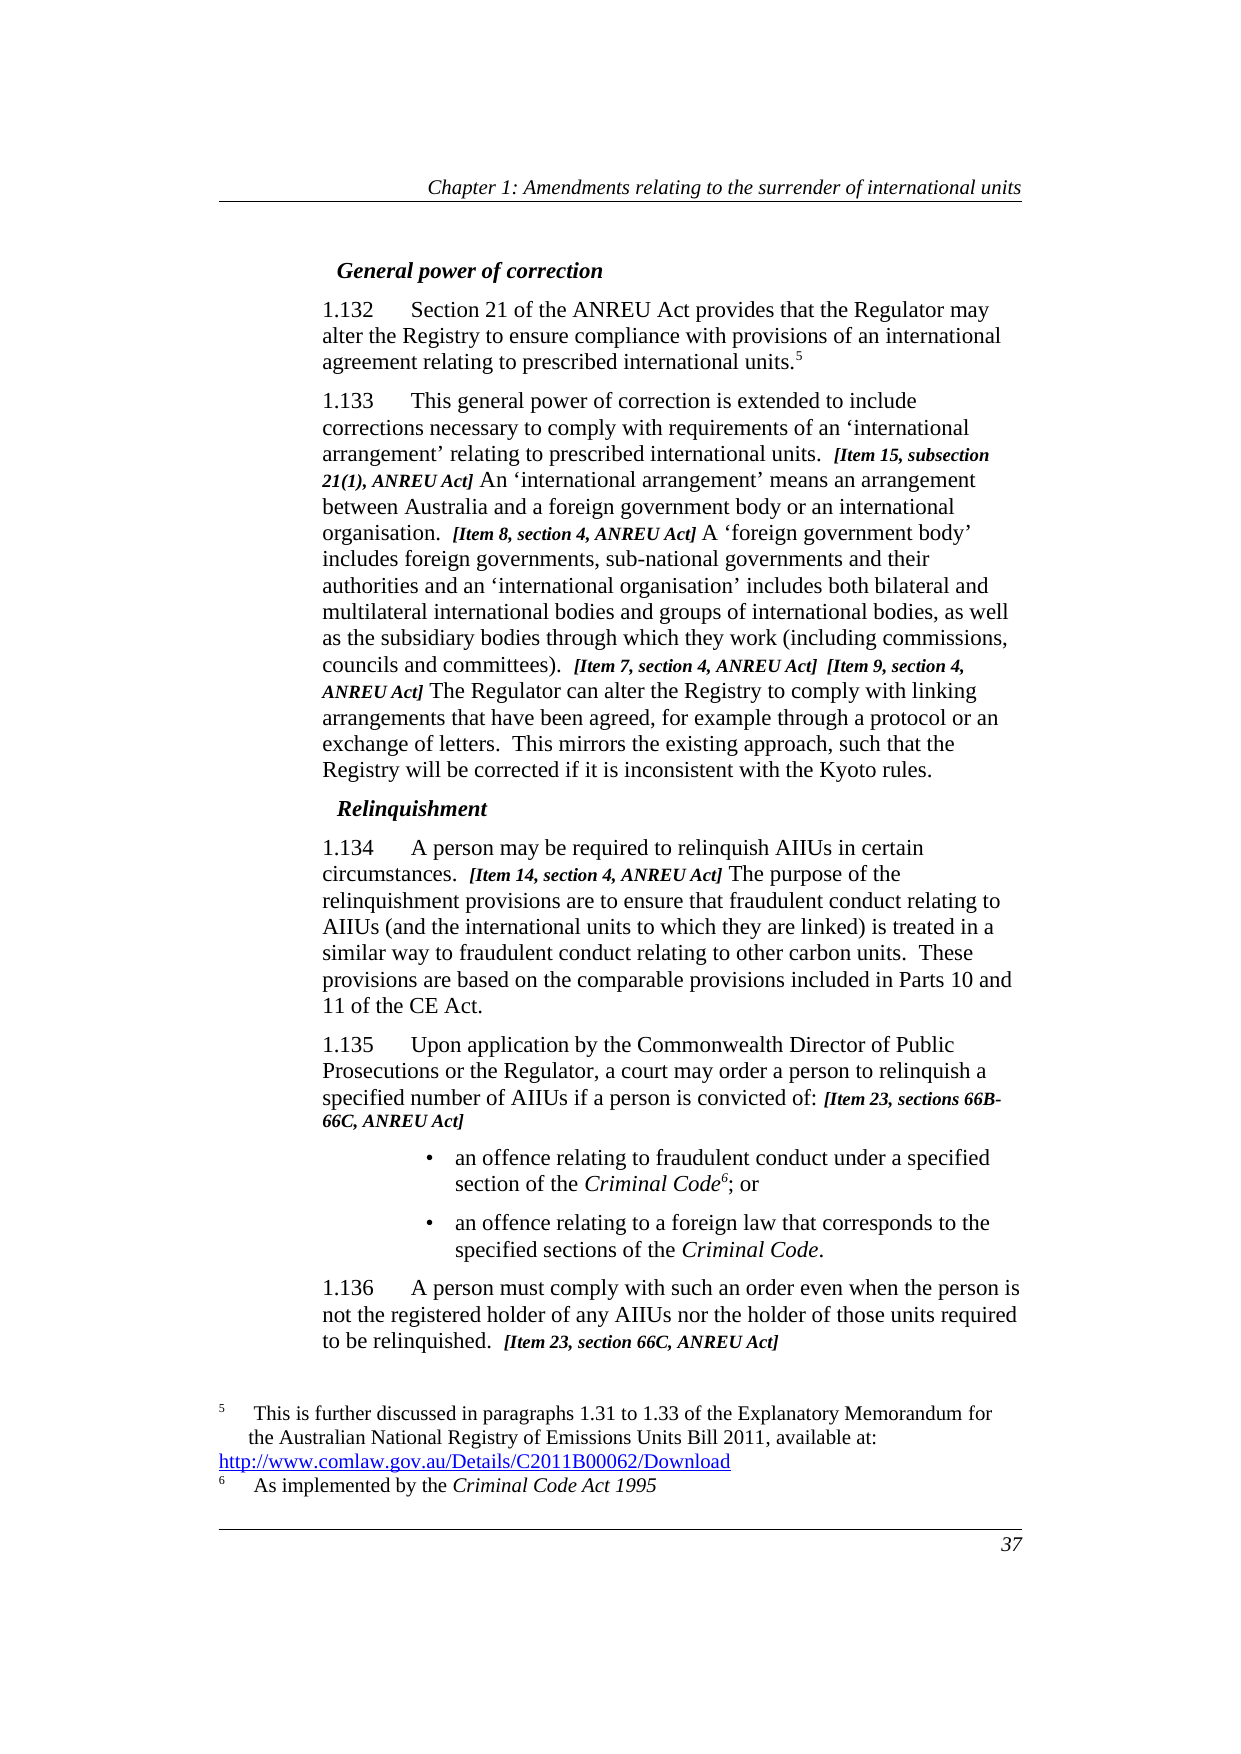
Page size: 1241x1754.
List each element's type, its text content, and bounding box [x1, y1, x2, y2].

text This general power of correction is extended to include corrections necessary to comply with requirements of an ‘international arrangement’ relating to prescribed international units. [Item 15, subsection 21(1), ANREU Act] An ‘international arrangement’ means an arrangement between Australia and a foreign government body or an international organisation. [Item 8, section 4, ANREU Act] A ‘foreign government body’ includes foreign governments, sub-national governments and their authorities and an ‘international organisation’ includes both bilateral and multilateral international bodies and groups of international bodies, as well as the subsidiary bodies through which they work (including commissions, councils and committees). [Item 7, section 4, ANREU Act] [Item 9, section 4, ANREU Act] The Regulator can alter the Registry to comply with linking arrangements that have been agreed, for example through a protocol or an exchange of letters. This mirrors the existing approach, such that the Registry will be corrected if it is inconsistent with the Kyoto rules. [322, 387, 1022, 783]
subtitle General power of correction [337, 257, 1022, 283]
list Upon application by the Commonwealth Director of Public Prosecutions or the Regulator, a court may order a person to relinquish a specified number of AIIUs if a person is convicted of: [Item 23, sections 66B-66C, ANREU Act] [322, 1031, 1022, 1132]
text Section 21 of the ANREU Act provides that the Regulator may alter the Registry to ensure compliance with provisions of an international agreement relating to prescribed international units. [322, 296, 1022, 375]
list A person may be required to relinquish AIIUs in certain circumstances. [Item 14, section 4, ANREU Act] The purpose of the relinquishment provisions are to ensure that fraudulent conduct relating to AIIUs (and the international units to which they are linked) is treated in a similar way to fraudulent conduct relating to other carbon units. These provisions are based on the comparable provisions included in Parts 10 and 11 of the CE Act. [322, 834, 1022, 1018]
list an offence relating to a foreign law that corresponds to the specified sections of the Criminal Code. [425, 1209, 1022, 1262]
list an offence relating to fraudulent conduct under a specified section of the Criminal Code; or [425, 1144, 1022, 1197]
list A person must comply with such an order even when the person is not the registered holder of any AIIUs nor the holder of those units required to be relinquished. [Item 23, section 66C, ANREU Act] [322, 1274, 1022, 1353]
subtitle Relinquishment [337, 795, 1022, 821]
